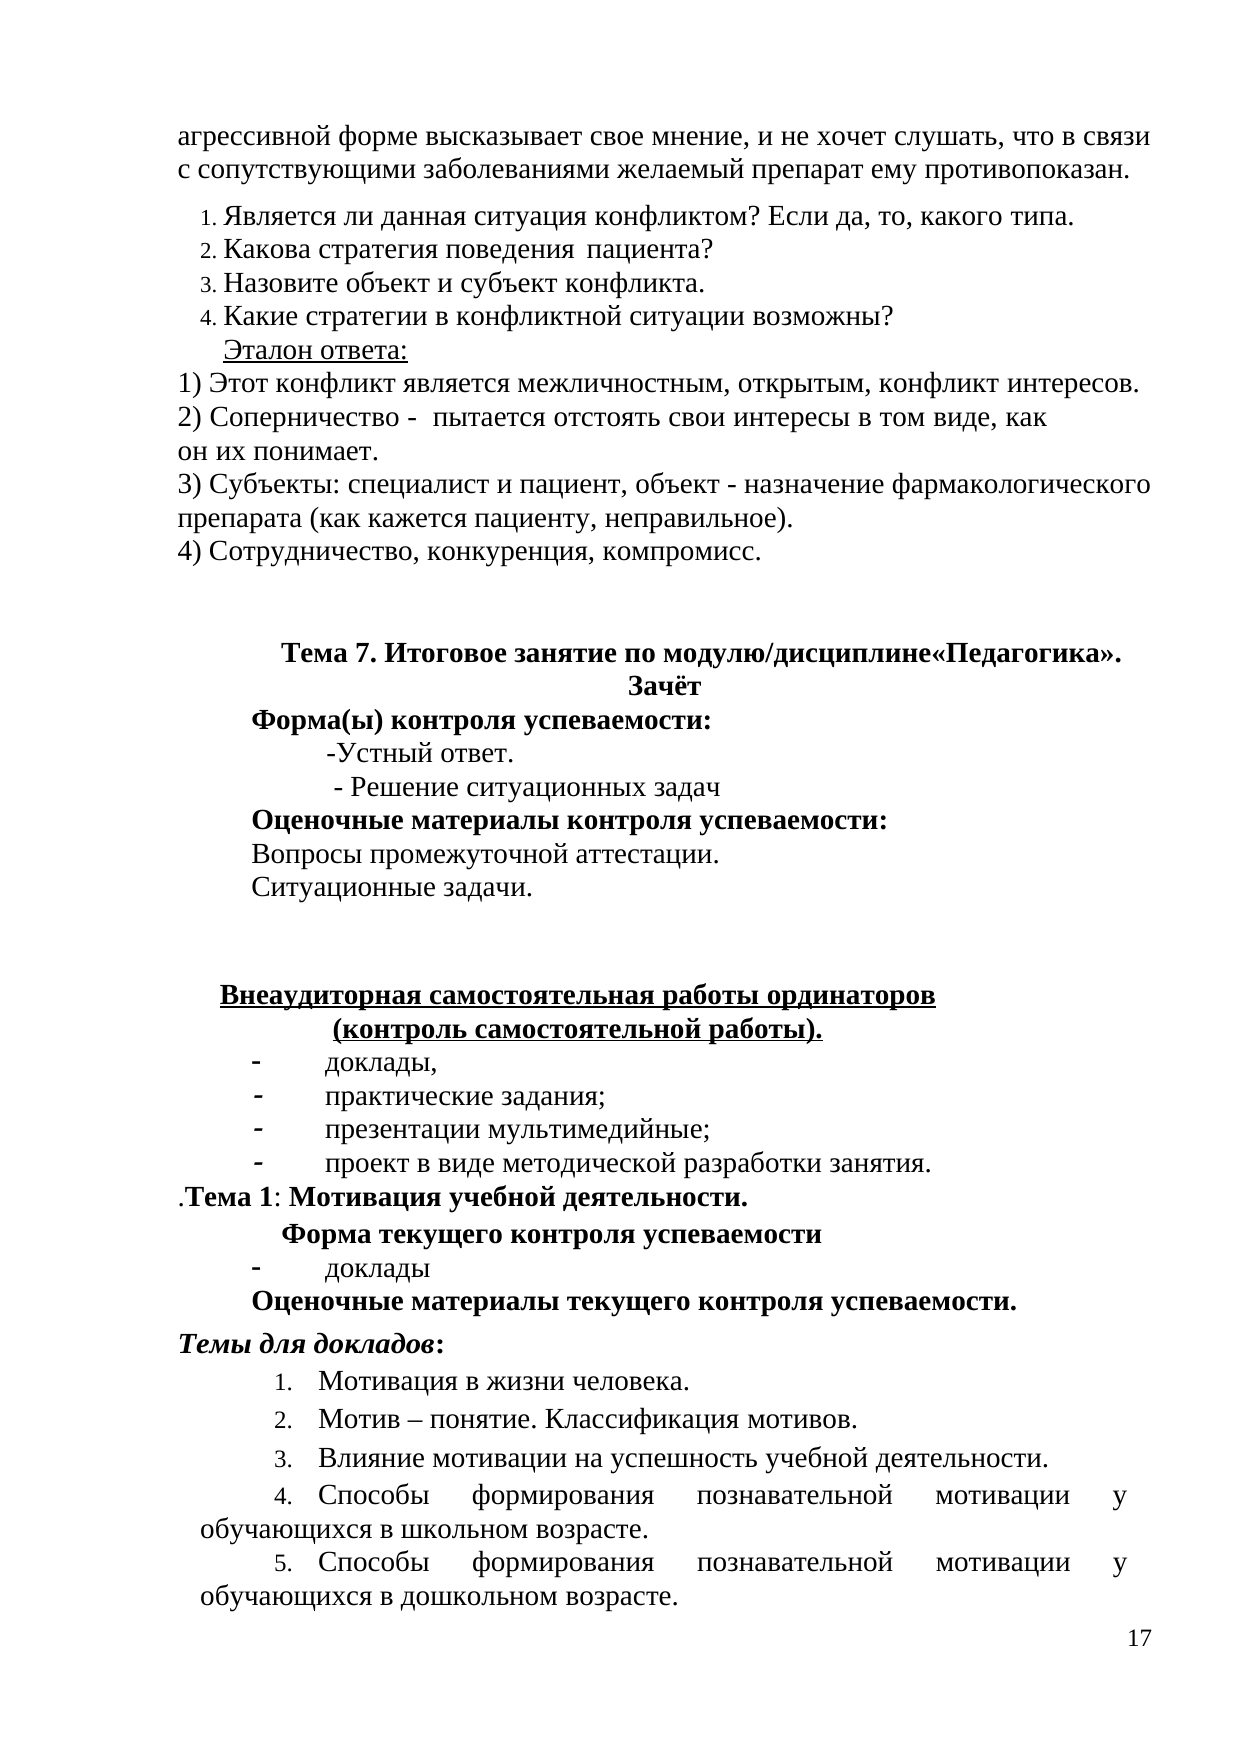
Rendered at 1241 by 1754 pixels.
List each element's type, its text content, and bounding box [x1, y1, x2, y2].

list Способы формирования познавательной мотивации у обучающихся в дошкольном возрасте. [200, 1544, 1128, 1612]
text Форма(ы) контроля успеваемости: [177, 702, 1152, 735]
list Способы формирования познавательной мотивации у обучающихся в школьном возрасте. [200, 1477, 1128, 1544]
text 3) Субъекты: специалист и пациент, объект - назначение фармакологического препарата (как кажется пациенту, неправильное). [177, 466, 1152, 533]
list доклады, [177, 1044, 1152, 1078]
text Вопросы промежуточной аттестации. [177, 836, 1152, 869]
list -Устный ответ. [326, 735, 1152, 769]
list Является ли данная ситуация конфликтом? Если да, то, какого типа. [200, 198, 1152, 231]
list Мотив – понятие. Классификация мотивов. [274, 1401, 1152, 1435]
list - Решение ситуационных задач [326, 769, 1152, 802]
list Мотивация в жизни человека. [274, 1363, 1152, 1397]
text Форма текущего контроля успеваемости [274, 1216, 1152, 1250]
list доклады [177, 1250, 1152, 1283]
text 2) Соперничество - пытается отстоять свои интересы в том виде, как он их понимает. [177, 399, 1048, 466]
text Темы для докладов: [177, 1326, 1152, 1360]
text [177, 118, 1152, 185]
subtitle Внеаудиторная самостоятельная работы ординаторов (контроль самостоятельной работы). [177, 977, 978, 1044]
text Ситуационные задачи. [177, 869, 1152, 903]
list Какие стратегии в конфликтной ситуации возможны? [200, 298, 1152, 332]
text .Тема 1: Мотивация учебной деятельности. [177, 1179, 1152, 1212]
list презентации мультимедийные; [177, 1112, 1152, 1145]
list практические задания; [177, 1078, 1152, 1112]
text Тема 7. Итоговое занятие по модулю/дисциплине«Педагогика». Зачёт [177, 635, 1152, 702]
list проект в виде методической разработки занятия. [177, 1145, 1152, 1179]
text Оценочные материалы контроля успеваемости: [177, 802, 1152, 836]
list Эталон ответа: [223, 332, 1152, 366]
text 1) Этот конфликт является межличностным, открытым, конфликт интересов. [177, 366, 1152, 399]
text Оценочные материалы текущего контроля успеваемости. [177, 1283, 1152, 1317]
list Какова стратегия поведения пациента? [200, 231, 1152, 265]
text 4) Сотрудничество, конкуренция, компромисс. [177, 533, 1152, 567]
list Влияние мотивации на успешность учебной деятельности. [274, 1440, 1152, 1473]
list Назовите объект и субъект конфликта. [200, 265, 1152, 298]
